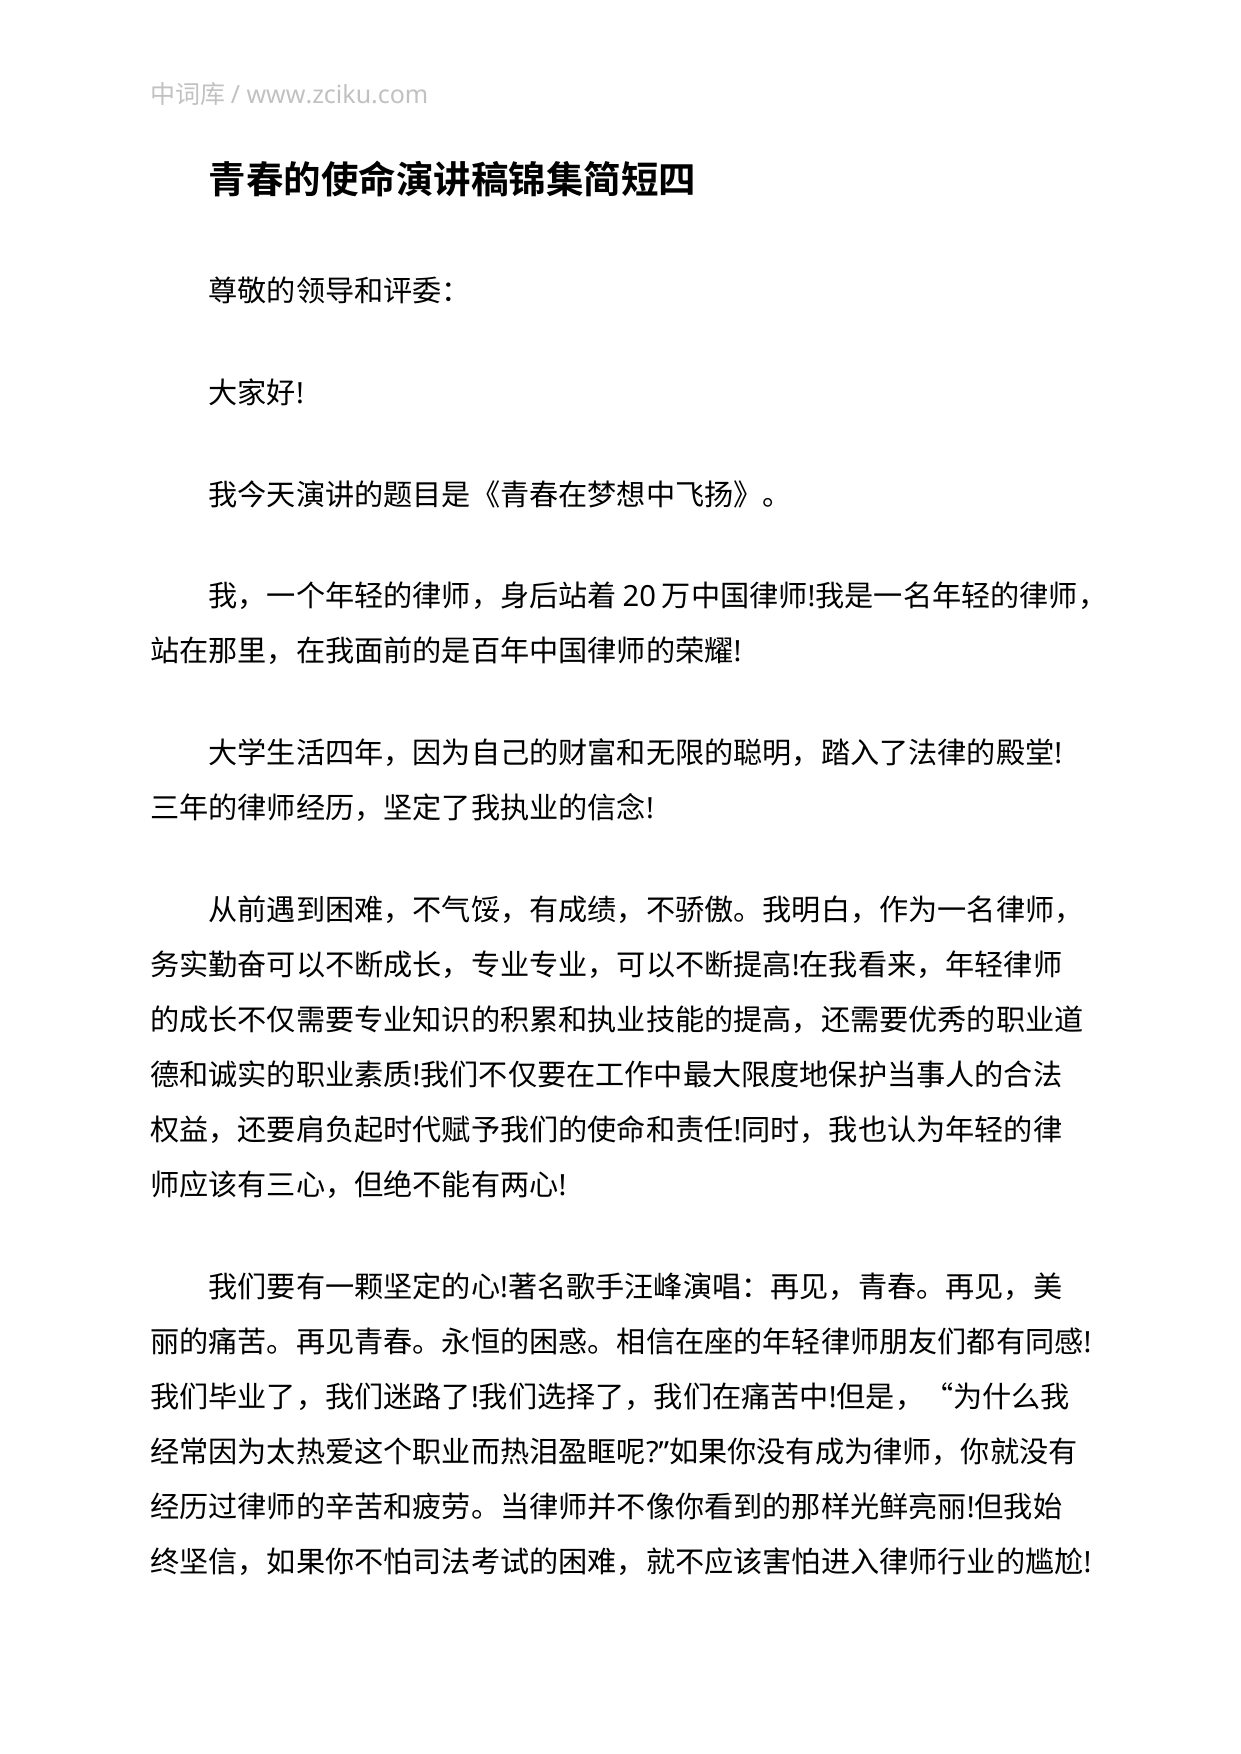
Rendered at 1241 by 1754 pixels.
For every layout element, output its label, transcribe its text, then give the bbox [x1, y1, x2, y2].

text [150, 1264, 1090, 1581]
text 我，一个年轻的律师，身后站着20万中国律师!我是一名年轻的律师，站在那里，在我面前的是百年中国律师的荣耀! [150, 573, 1090, 670]
text 青春的使命演讲稿锦集简短四 [150, 150, 1090, 204]
text 从前遇到困难，不气馁，有成绩，不骄傲。我明白，作为一名律师，务实勤奋可以不断成长，专业专业，可以不断提高!在我看来，年轻律师的成长不仅需要专业知识的积累和执业技能的提高，还需要优秀的职业道德和诚实的职业素质!我们不仅要在工作中最大限度地保护当事人的合法权益，还要肩负起时代赋予我们的使命和责任!同时，我也认为年轻的律师应该有三心，但绝不能有两心! [150, 887, 1090, 1204]
text 大家好! [150, 369, 1090, 412]
text 大学生活四年，因为自己的财富和无限的聪明，踏入了法律的殿堂!三年的律师经历，坚定了我执业的信念! [150, 730, 1090, 827]
text 尊敬的领导和评委： [150, 267, 1090, 310]
text 我今天演讲的题目是《青春在梦想中飞扬》。 [150, 471, 1090, 513]
